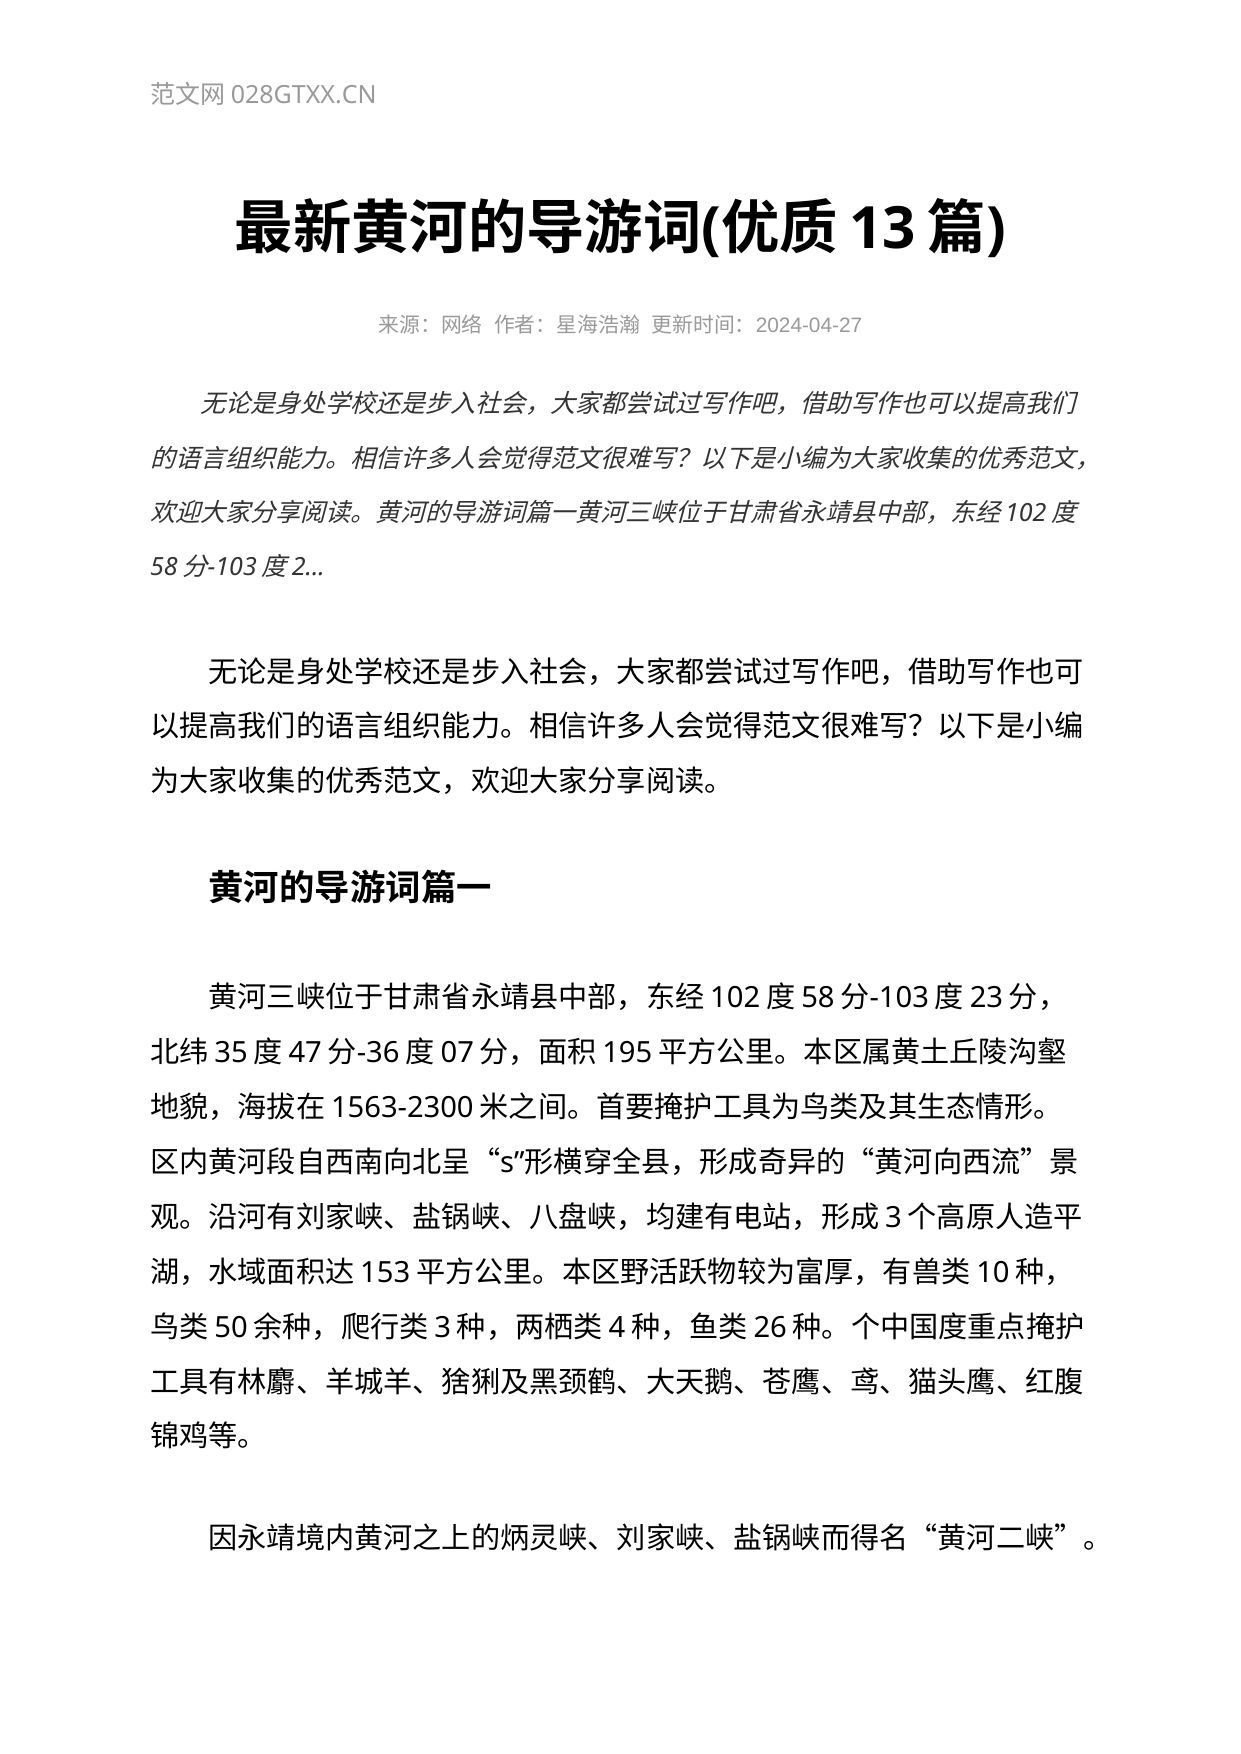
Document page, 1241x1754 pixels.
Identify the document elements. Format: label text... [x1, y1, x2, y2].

subtitle 最新黄河的导游词(优质13篇) [150, 181, 1090, 266]
text 黄河的导游词篇一 [150, 860, 1090, 911]
text 无论是身处学校还是步入社会，大家都尝试过写作吧，借助写作也可以提高我们的语言组织能力。相信许多人会觉得范文很难写？以下是小编为大家收集的优秀范文，欢迎大家分享阅读。黄河的导游词篇一黄河三峡位于甘肃省永靖县中部，东经102度58分-103度2... [150, 384, 1090, 583]
text 因永靖境内黄河之上的炳灵峡、刘家峡、盐锅峡而得名“黄河二峡”。 [150, 1515, 1090, 1557]
text 无论是身处学校还是步入社会，大家都尝试过写作吧，借助写作也可以提高我们的语言组织能力。相信许多人会觉得范文很难写？以下是小编为大家收集的优秀范文，欢迎大家分享阅读。 [150, 648, 1090, 800]
text 来源：网络 作者：星海浩瀚 更新时间：2024-04-27 [150, 313, 1090, 337]
text 黄河三峡位于甘肃省永靖县中部，东经102度58分-103度23分，北纬35度47分-36度07分，面积195平方公里。本区属黄土丘陵沟壑地貌，海拔在1563-2300米之间。首要掩护工具为鸟类及其生态情形。区内黄河段自西南向北呈“s”形横穿全县，形成奇异的“黄河向西流”景观。沿河有刘家峡、盐锅峡、八盘峡，均建有电站，形成3个高原人造平湖，水域面积达153平方公里。本区野活跃物较为富厚，有兽类10种，鸟类50余种，爬行类3种，两栖类4种，鱼类26种。个中国度重点掩护工具有林麝、羊城羊、猞猁及黑颈鹤、大天鹅、苍鹰、鸢、猫头鹰、红腹锦鸡等。 [150, 973, 1090, 1455]
